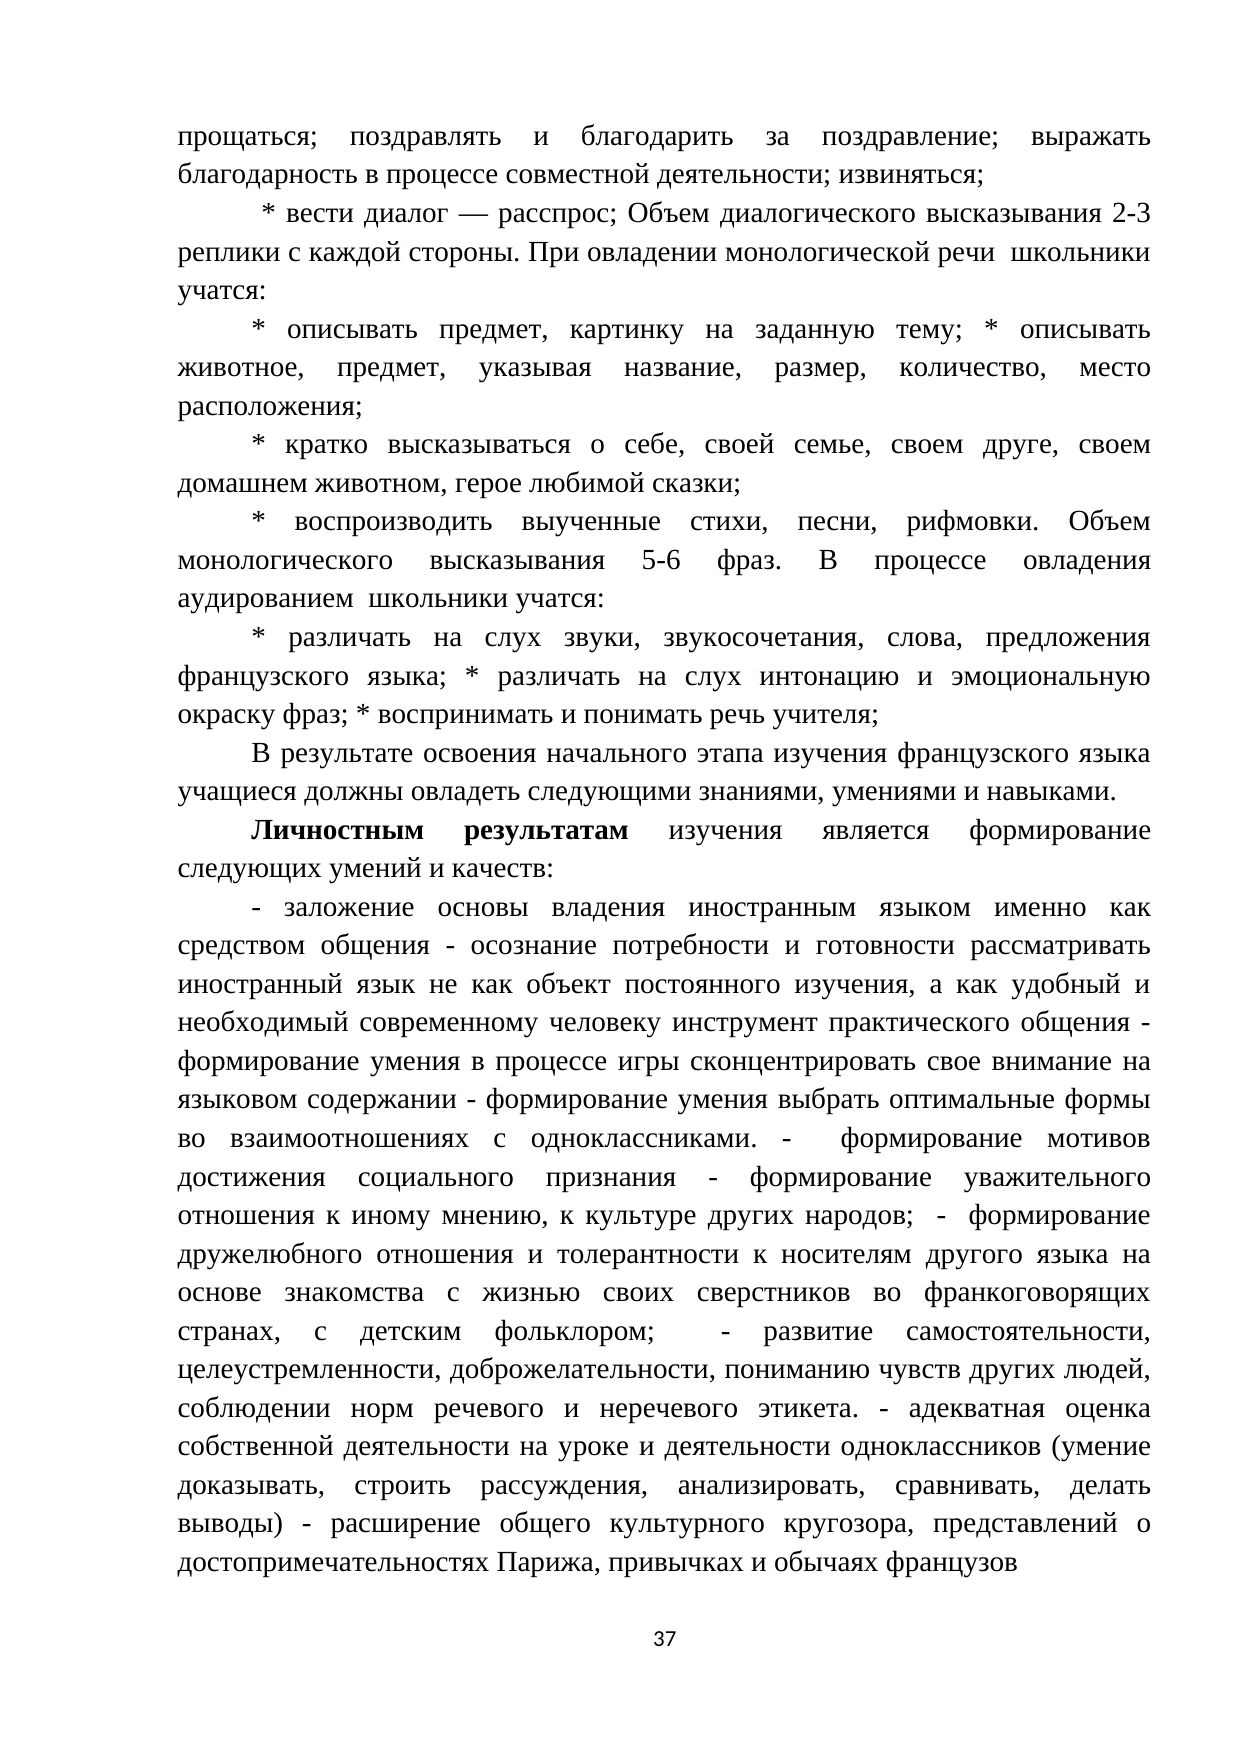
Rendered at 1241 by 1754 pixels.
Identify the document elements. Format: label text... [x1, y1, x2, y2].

text * кратко высказываться о себе, своей семье, своем друге, своем домашнем животном, герое любимой сказки; [177, 426, 1152, 498]
text * воспроизводить выученные стихи, песни, рифмовки. Объем монологического высказывания 5-6 фраз. В процессе овладения аудированием школьники учатся: [177, 503, 1152, 614]
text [177, 118, 1152, 190]
text * вести диалог — расспрос; Объем диалогического высказывания 2-3 реплики с каждой стороны. При овладении монологической речи школьники учатся: [177, 195, 1152, 306]
text В результате освоения начального этапа изучения французского языка учащиеся должны овладеть следующими знаниями, умениями и навыками. [177, 735, 1152, 807]
text Личностным результатам изучения является формирование следующих умений и качеств: [177, 812, 1152, 884]
text - заложение основы владения иностранным языком именно как средством общения - осознание потребности и готовности рассматривать иностранный язык не как объект постоянного изучения, а как удобный и необходимый современному человеку инструмент практического общения - формирование умения в процессе игры сконцентрировать свое внимание на языковом содержании - формирование умения выбрать оптимальные формы во взаимоотношениях с одноклассниками. - формирование мотивов достижения социального признания - формирование уважительного отношения к иному мнению, к культуре других народов; - формирование дружелюбного отношения и толерантности к носителям другого языка на основе знакомства с жизнью своих сверстников во франкоговорящих странах, с детским фольклором; - развитие самостоятельности, целеустремленности, доброжелательности, пониманию чувств других людей, соблюдении норм речевого и неречевого этикета. - адекватная оценка собственной деятельности на уроке и деятельности одноклассников (умение доказывать, строить рассуждения, анализировать, сравнивать, делать выводы) - расширение общего культурного кругозора, представлений о достопримечательностях Парижа, привычках и обычаях французов [177, 889, 1152, 1578]
text * описывать предмет, картинку на заданную тему; * описывать животное, предмет, указывая название, размер, количество, место расположения; [177, 311, 1152, 421]
text * различать на слух звуки, звукосочетания, слова, предложения французского языка; * различать на слух интонацию и эмоциональную окраску фраз; * воспринимать и понимать речь учителя; [177, 619, 1152, 730]
